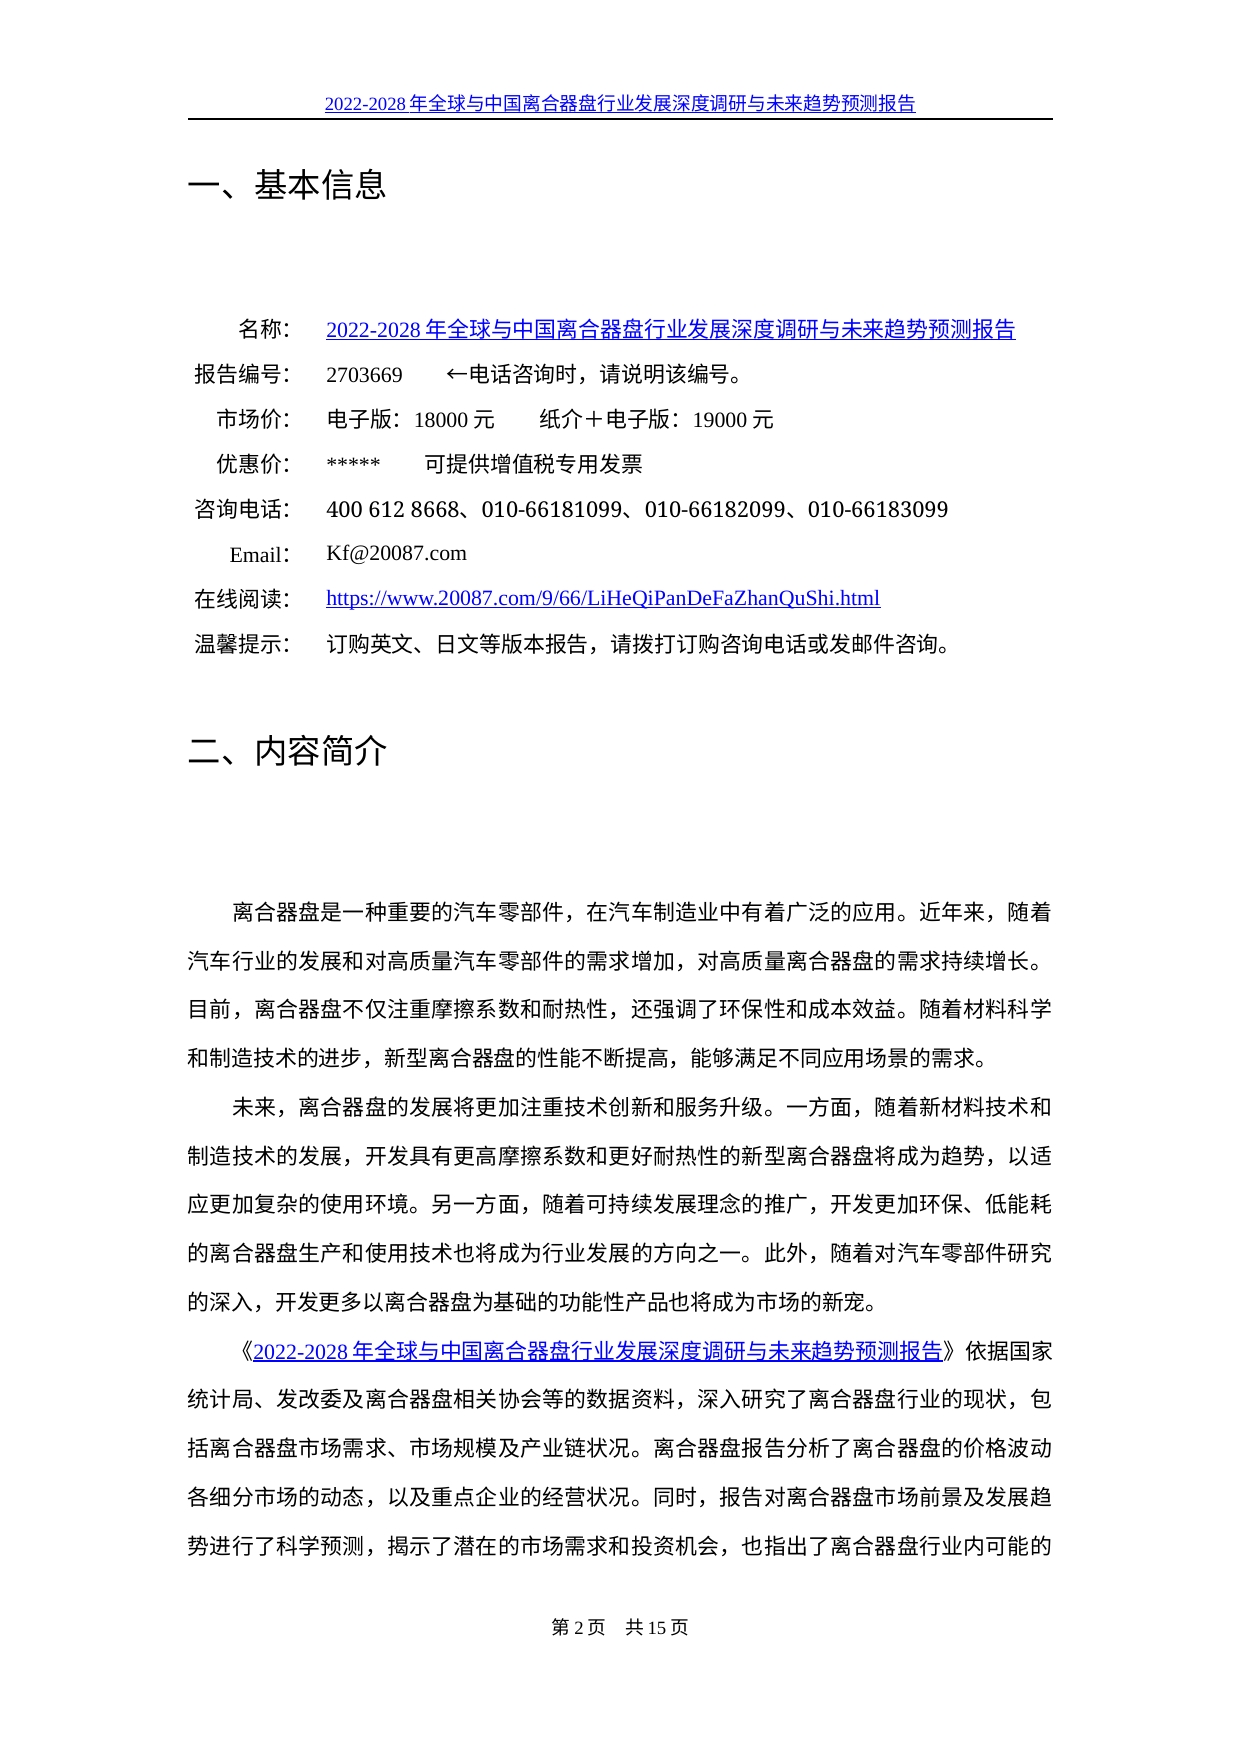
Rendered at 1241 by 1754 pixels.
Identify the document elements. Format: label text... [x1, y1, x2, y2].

table_header 2022-2028年全球与中国离合器盘行业发展深度调研与未来趋势预测报告 [315, 312, 1073, 357]
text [187, 894, 1053, 1561]
table_cell 市场价： [167, 402, 315, 447]
table_cell ***** 可提供增值税专用发票 [315, 447, 1073, 492]
table_cell 咨询电话： [167, 492, 315, 537]
table_cell Email： [167, 537, 315, 582]
table_cell 温馨提示： [167, 627, 315, 672]
table_cell 在线阅读： [167, 582, 315, 627]
table_cell 订购英文、日文等版本报告，请拨打订购咨询电话或发邮件咨询。 [315, 627, 1073, 672]
title 一、基本信息 [187, 150, 1053, 215]
table_cell 400 612 8668、010-66181099、010-66182099、010-66183099 [315, 492, 1073, 537]
table_cell 电子版：18000 元 纸介＋电子版：19000 元 [315, 402, 1073, 447]
table_cell 报告编号： [167, 357, 315, 402]
table_header 名称： [167, 312, 315, 357]
table_cell [315, 582, 1073, 627]
table_cell 优惠价： [167, 447, 315, 492]
title 二、内容简介 [187, 717, 1053, 782]
table_cell Kf@20087.com [315, 537, 1073, 582]
table_cell 2703669 ←电话咨询时，请说明该编号。 [315, 357, 1073, 402]
